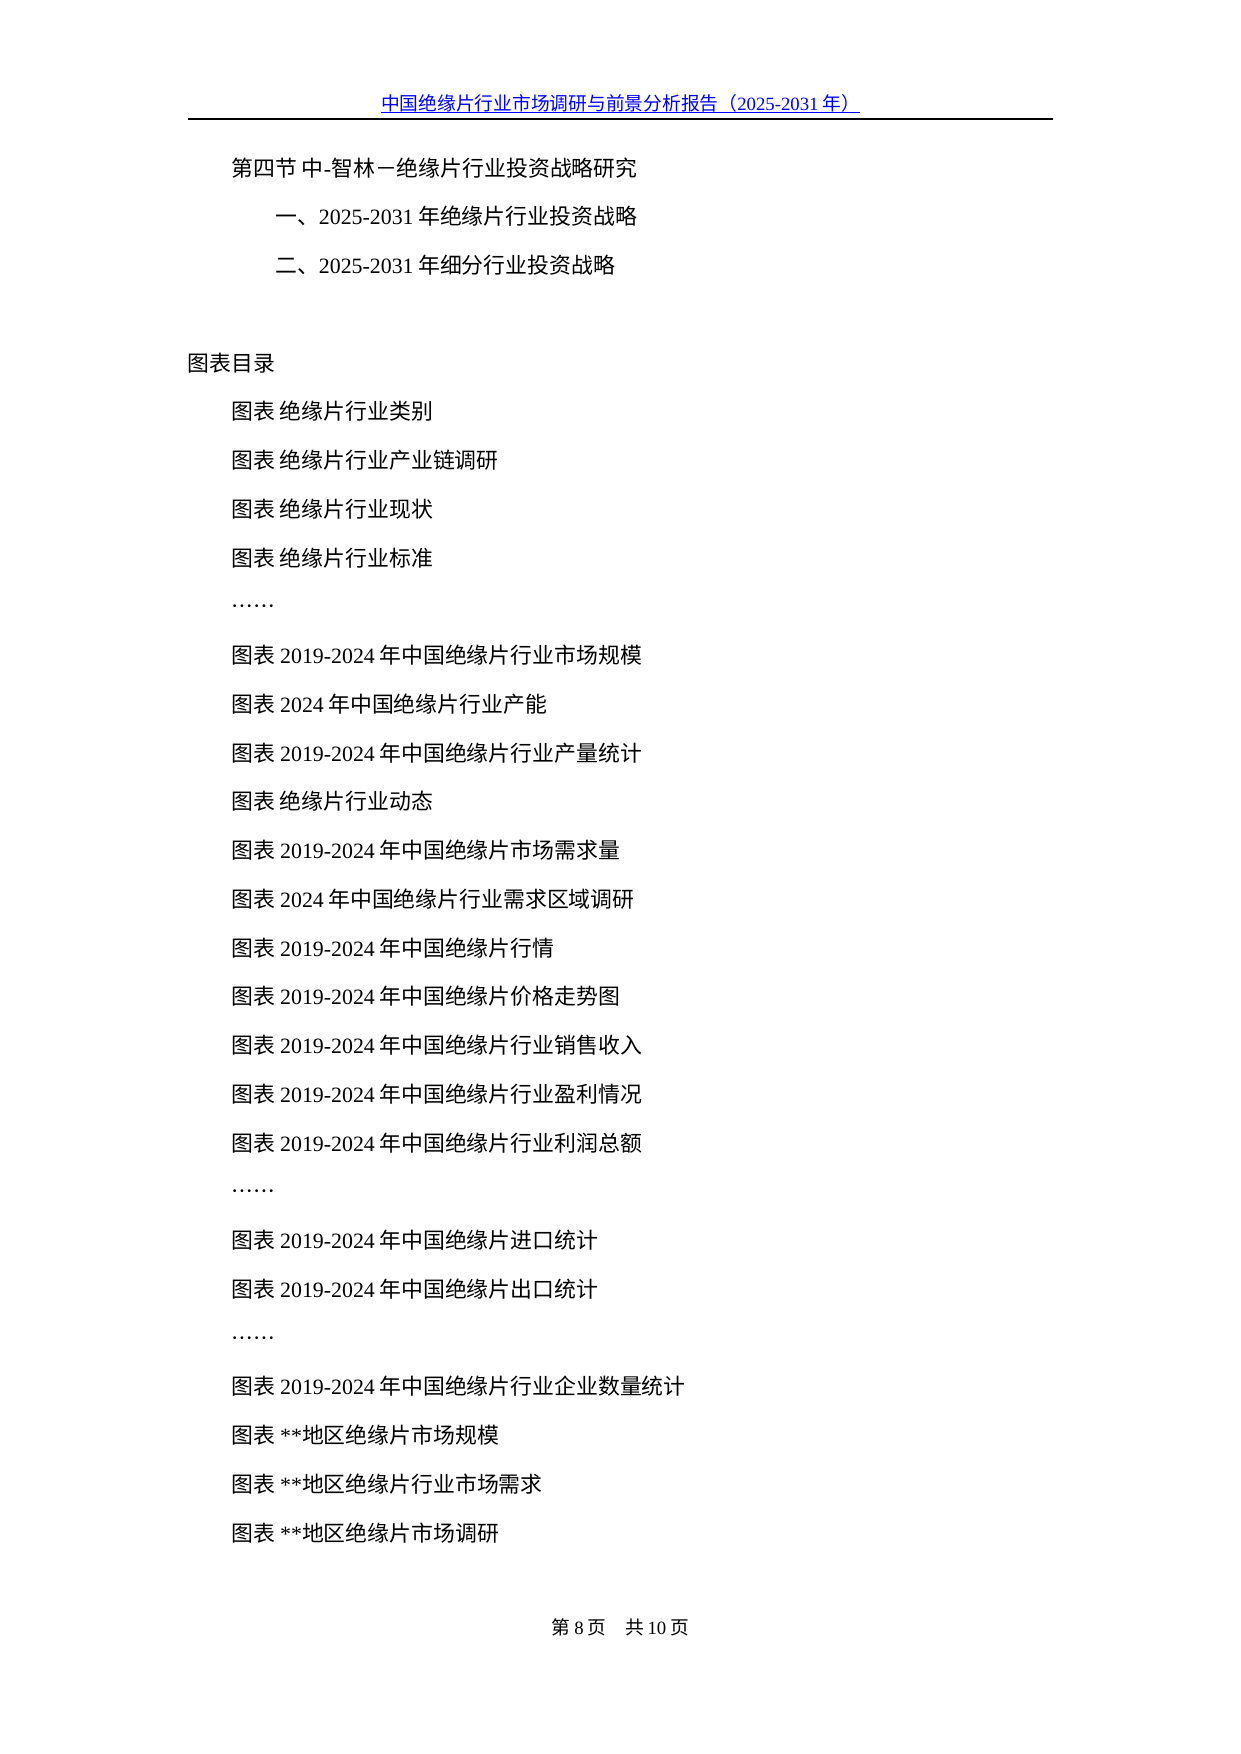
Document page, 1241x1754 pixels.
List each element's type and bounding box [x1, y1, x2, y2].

text [187, 150, 1053, 1548]
